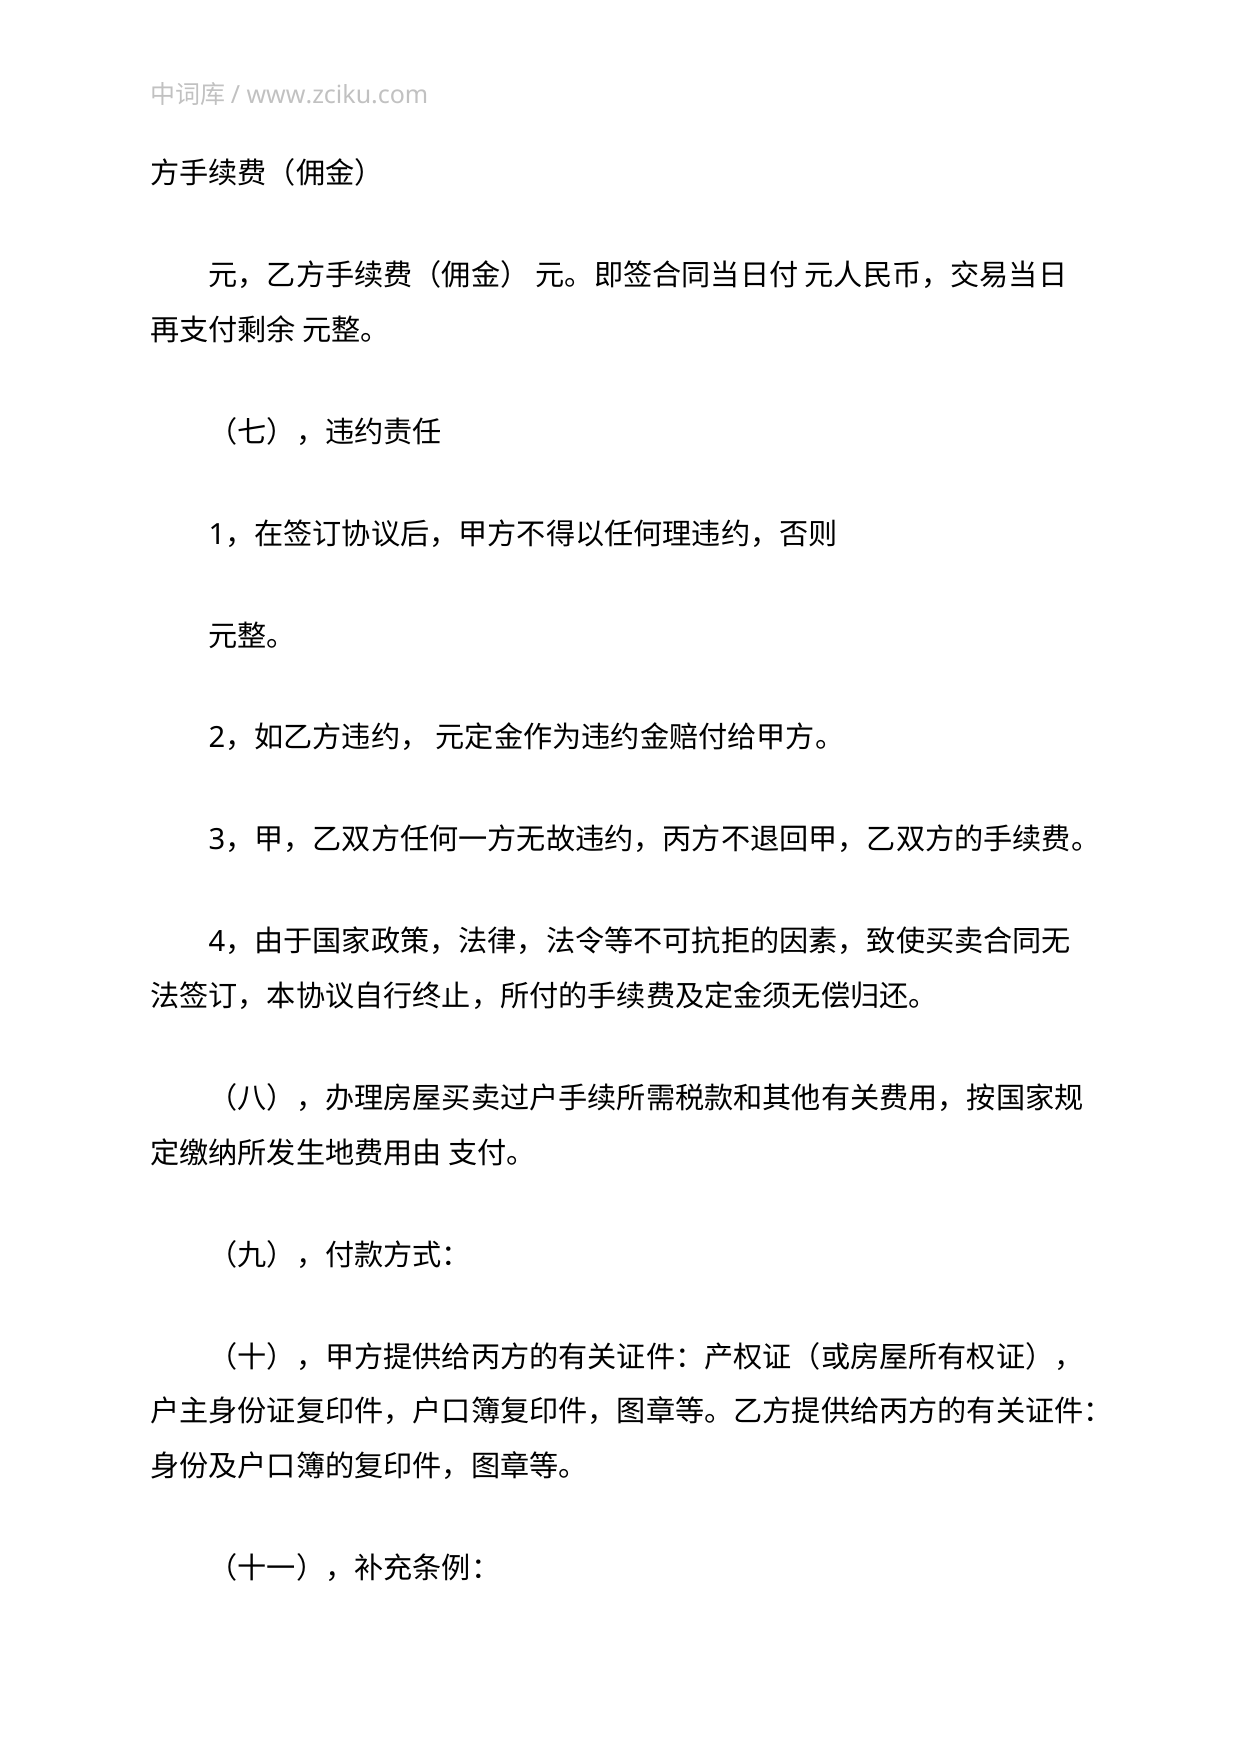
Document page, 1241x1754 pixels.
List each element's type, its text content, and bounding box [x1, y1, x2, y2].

text （十），甲方提供给丙方的有关证件：产权证（或房屋所有权证），户主身份证复印件，户口簿复印件，图章等。乙方提供给丙方的有关证件：身份及户口簿的复印件，图章等。 [150, 1333, 1090, 1485]
text （八），办理房屋买卖过户手续所需税款和其他有关费用，按国家规定缴纳所发生地费用由 支付。 [150, 1075, 1090, 1172]
text （九），付款方式： [150, 1231, 1090, 1274]
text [150, 150, 1090, 192]
text （十一），补充条例： [150, 1545, 1090, 1587]
text 3，甲，乙双方任何一方无故违约，丙方不退回甲，乙双方的手续费。 [150, 816, 1090, 858]
text 4，由于国家政策，法律，法令等不可抗拒的因素，致使买卖合同无法签订，本协议自行终止，所付的手续费及定金须无偿归还。 [150, 918, 1090, 1015]
text 元整。 [150, 612, 1090, 654]
text 元，乙方手续费（佣金） 元。即签合同当日付 元人民币，交易当日再支付剩余 元整。 [150, 252, 1090, 349]
text 1，在签订协议后，甲方不得以任何理违约，否则 [150, 510, 1090, 553]
text （七），违约责任 [150, 408, 1090, 451]
text 2，如乙方违约， 元定金作为违约金赔付给甲方。 [150, 714, 1090, 756]
